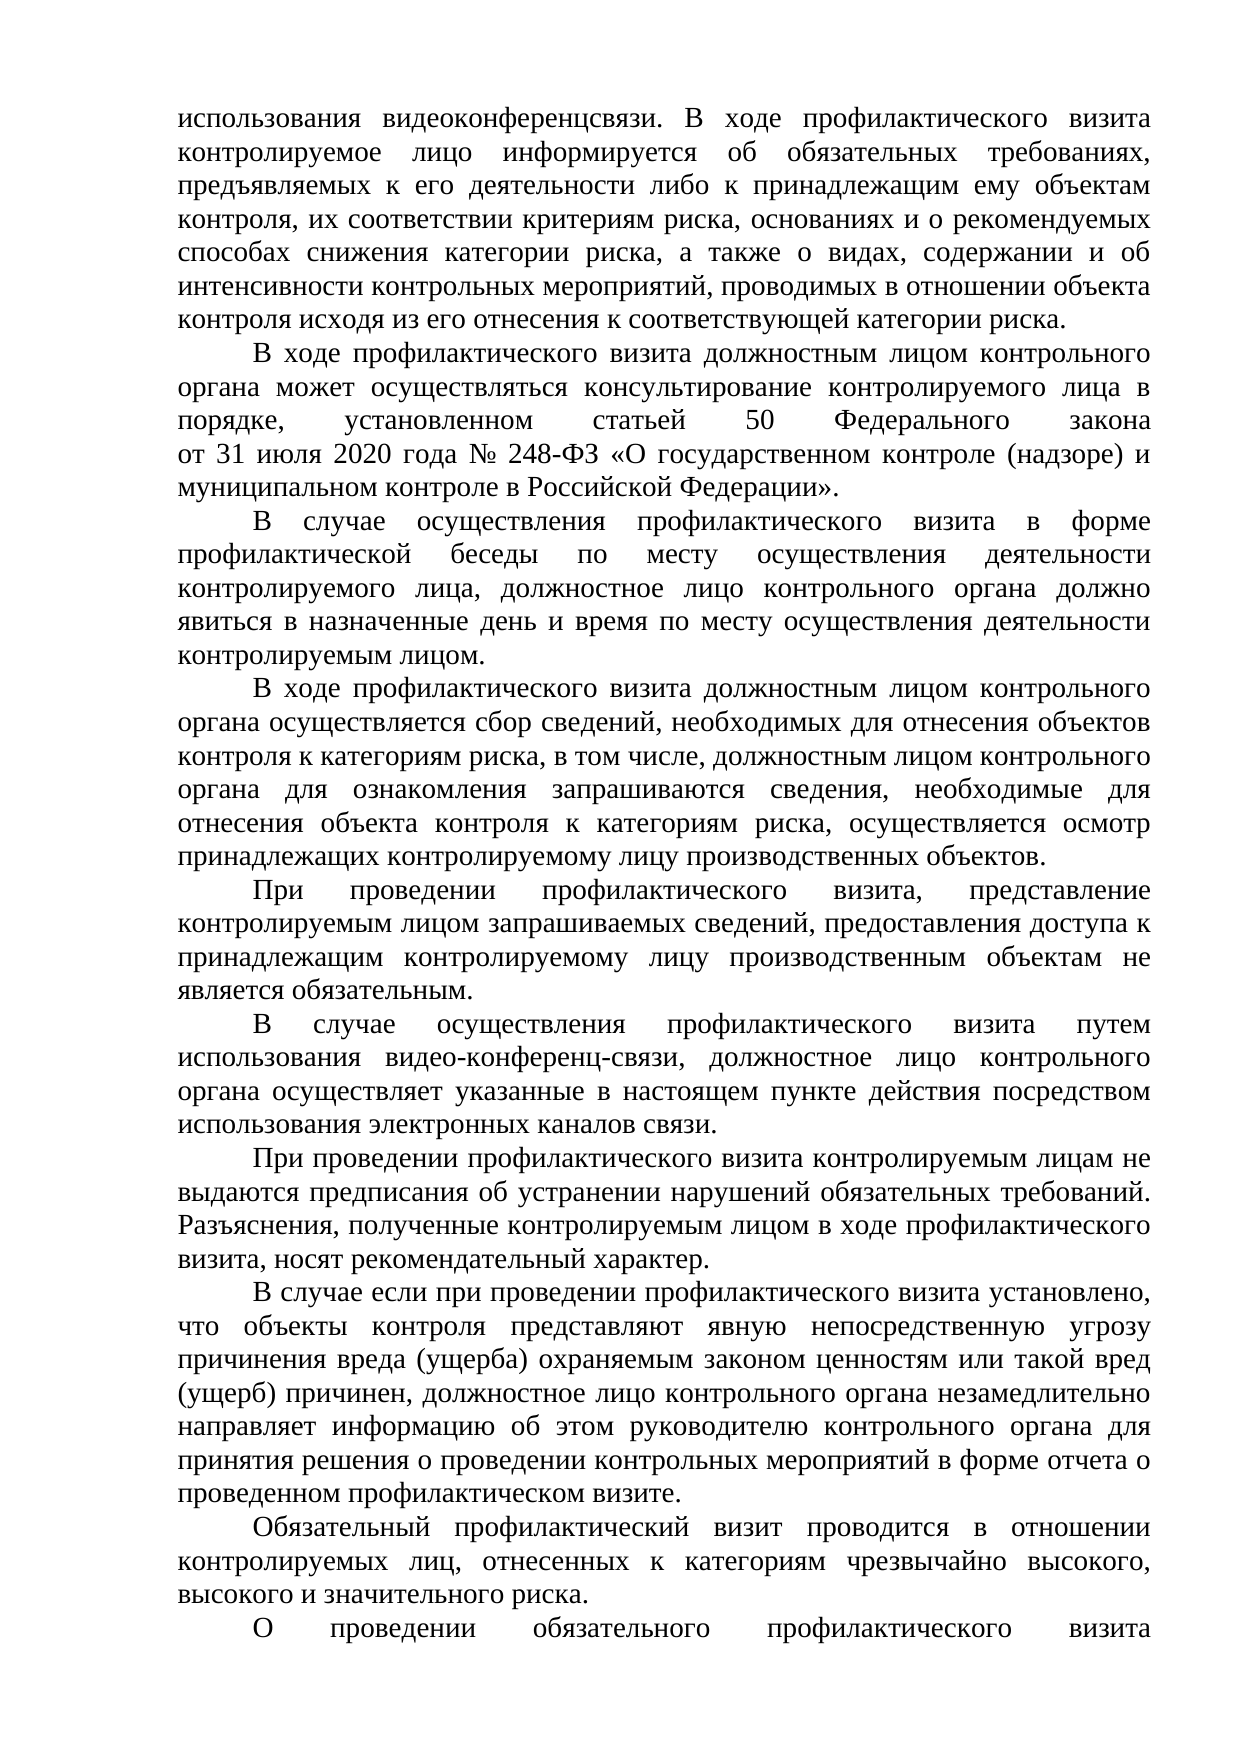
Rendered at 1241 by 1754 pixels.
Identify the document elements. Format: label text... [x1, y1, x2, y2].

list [177, 100, 1152, 335]
text В случае осуществления профилактического визита путем использования видео-конференц-связи, должностное лицо контрольного органа осуществляет указанные в настоящем пункте действия посредством использования электронных каналов связи. [177, 1006, 1152, 1140]
text При проведении профилактического визита, представление контролируемым лицом запрашиваемых сведений, предоставления доступа к принадлежащим контролируемому лицу производственным объектам не является обязательным. [177, 872, 1152, 1006]
text В ходе профилактического визита должностным лицом контрольного органа может осуществляться консультирование контролируемого лица в порядке, установленном статьей 50 Федерального закона от 31 июля 2020 года № 248-ФЗ «О государственном контроле (надзоре) и муниципальном контроле в Российской Федерации». [177, 335, 1152, 503]
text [177, 1610, 1152, 1643]
text В случае если при проведении профилактического визита установлено, что объекты контроля представляют явную непосредственную угрозу причинения вреда (ущерба) охраняемым законом ценностям или такой вред (ущерб) причинен, должностное лицо контрольного органа незамедлительно направляет информацию об этом руководителю контрольного органа для принятия решения о проведении контрольных мероприятий в форме отчета о проведенном профилактическом визите. [177, 1274, 1152, 1509]
text В ходе профилактического визита должностным лицом контрольного органа осуществляется сбор сведений, необходимых для отнесения объектов контроля к категориям риска, в том числе, должностным лицом контрольного органа для ознакомления запрашиваются сведения, необходимые для отнесения объекта контроля к категориям риска, осуществляется осмотр принадлежащих контролируемому лицу производственных объектов. [177, 671, 1152, 872]
text В случае осуществления профилактического визита в форме профилактической беседы по месту осуществления деятельности контролируемого лица, должностное лицо контрольного органа должно явиться в назначенные день и время по месту осуществления деятельности контролируемым лицом. [177, 503, 1152, 671]
text Обязательный профилактический визит проводится в отношении контролируемых лиц, отнесенных к категориям чрезвычайно высокого, высокого и значительного риска. [177, 1509, 1152, 1610]
text При проведении профилактического визита контролируемым лицам не выдаются предписания об устранении нарушений обязательных требований. Разъяснения, полученные контролируемым лицом в ходе профилактического визита, носят рекомендательный характер. [177, 1140, 1152, 1274]
